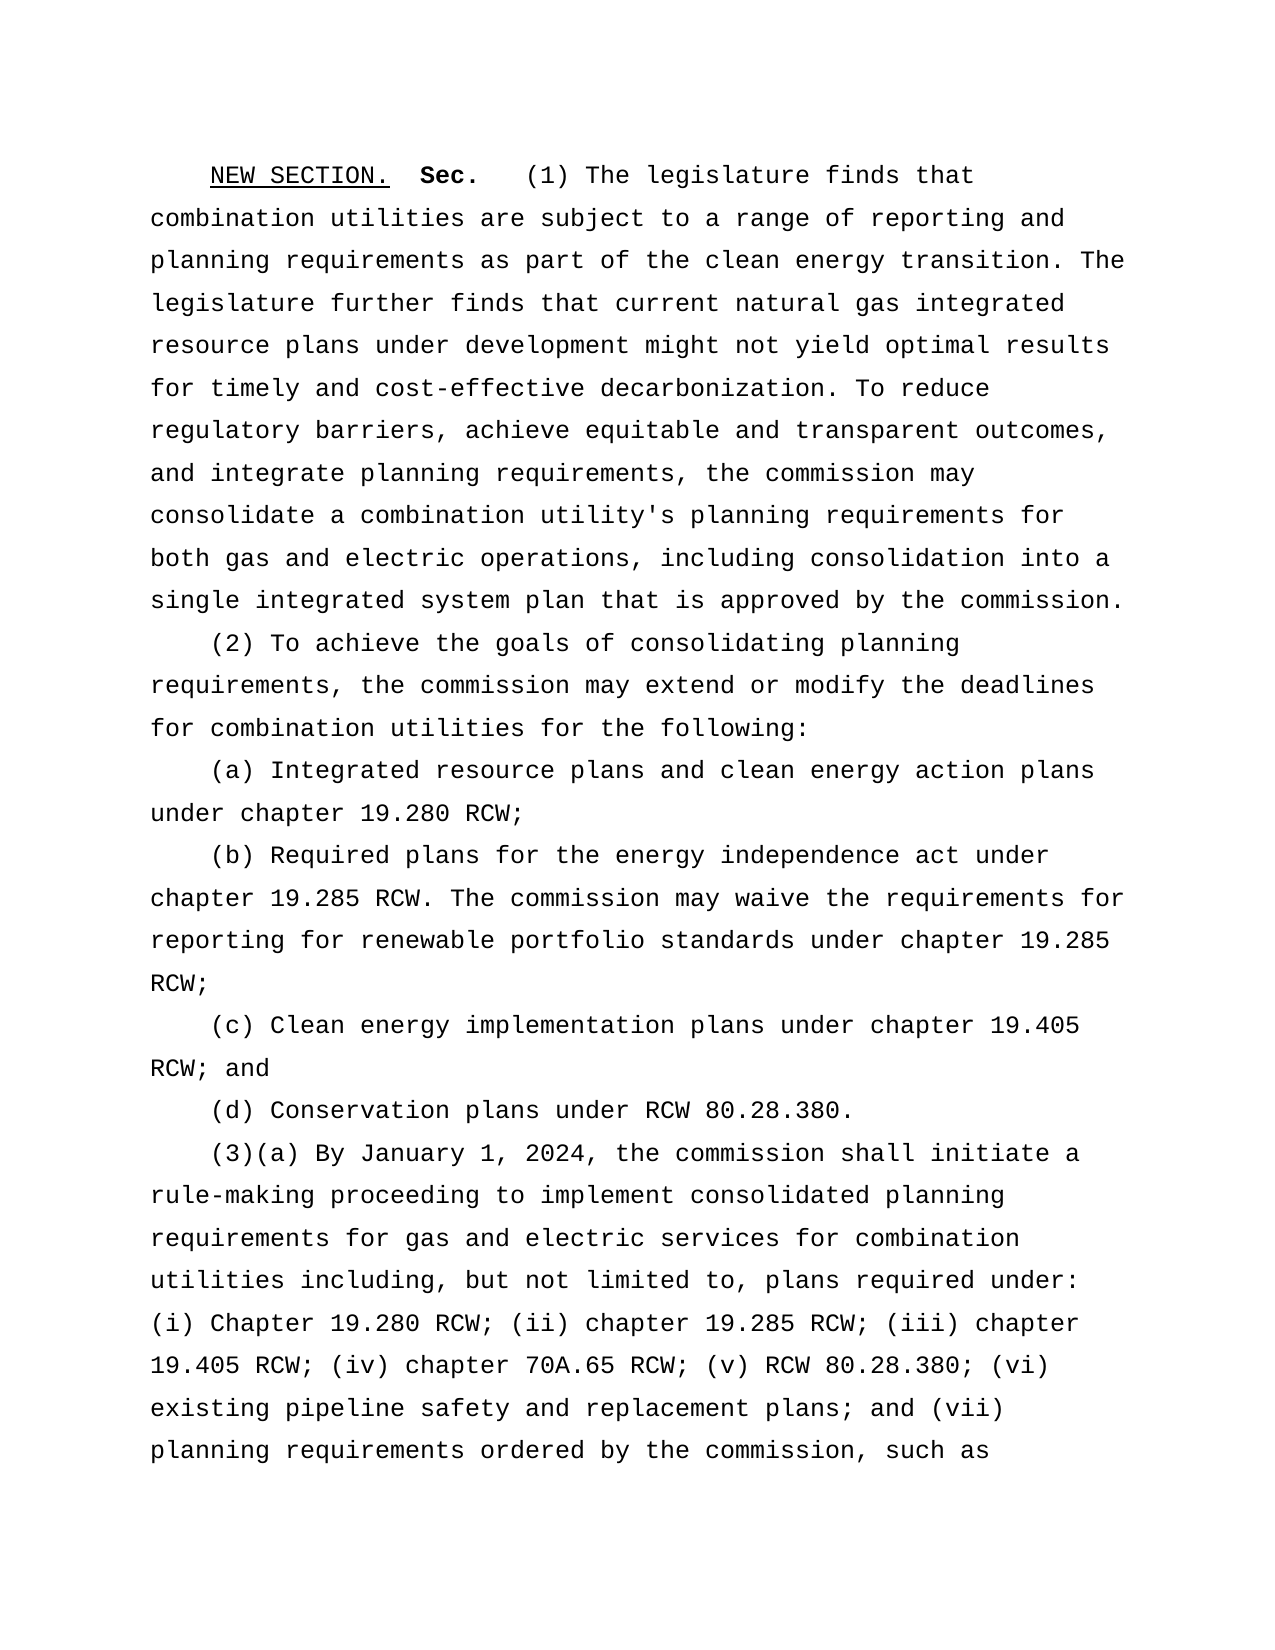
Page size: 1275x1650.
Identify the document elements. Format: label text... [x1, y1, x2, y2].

text (2) To achieve the goals of consolidating planning requirements, the commission may extend or modify the deadlines for combination utilities for the following: [150, 617, 1125, 745]
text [150, 1127, 1125, 1467]
text (a) Integrated resource plans and clean energy action plans under chapter 19.280 RCW; [150, 745, 1125, 830]
text (d) Conservation plans under RCW 80.28.380. [150, 1085, 1125, 1127]
text (b) Required plans for the energy independence act under chapter 19.285 RCW. The commission may waive the requirements for reporting for renewable portfolio standards under chapter 19.285 RCW; [150, 830, 1125, 1000]
text NEW SECTION. Sec. (1) The legislature finds that combination utilities are subject to a range of reporting and planning requirements as part of the clean energy transition. The legislature further finds that current natural gas integrated resource plans under development might not yield optimal results for timely and cost-effective decarbonization. To reduce regulatory barriers, achieve equitable and transparent outcomes, and integrate planning requirements, the commission may consolidate a combination utility's planning requirements for both gas and electric operations, including consolidation into a single integrated system plan that is approved by the commission. [150, 150, 1125, 617]
text (c) Clean energy implementation plans under chapter 19.405 RCW; and [150, 1000, 1125, 1085]
